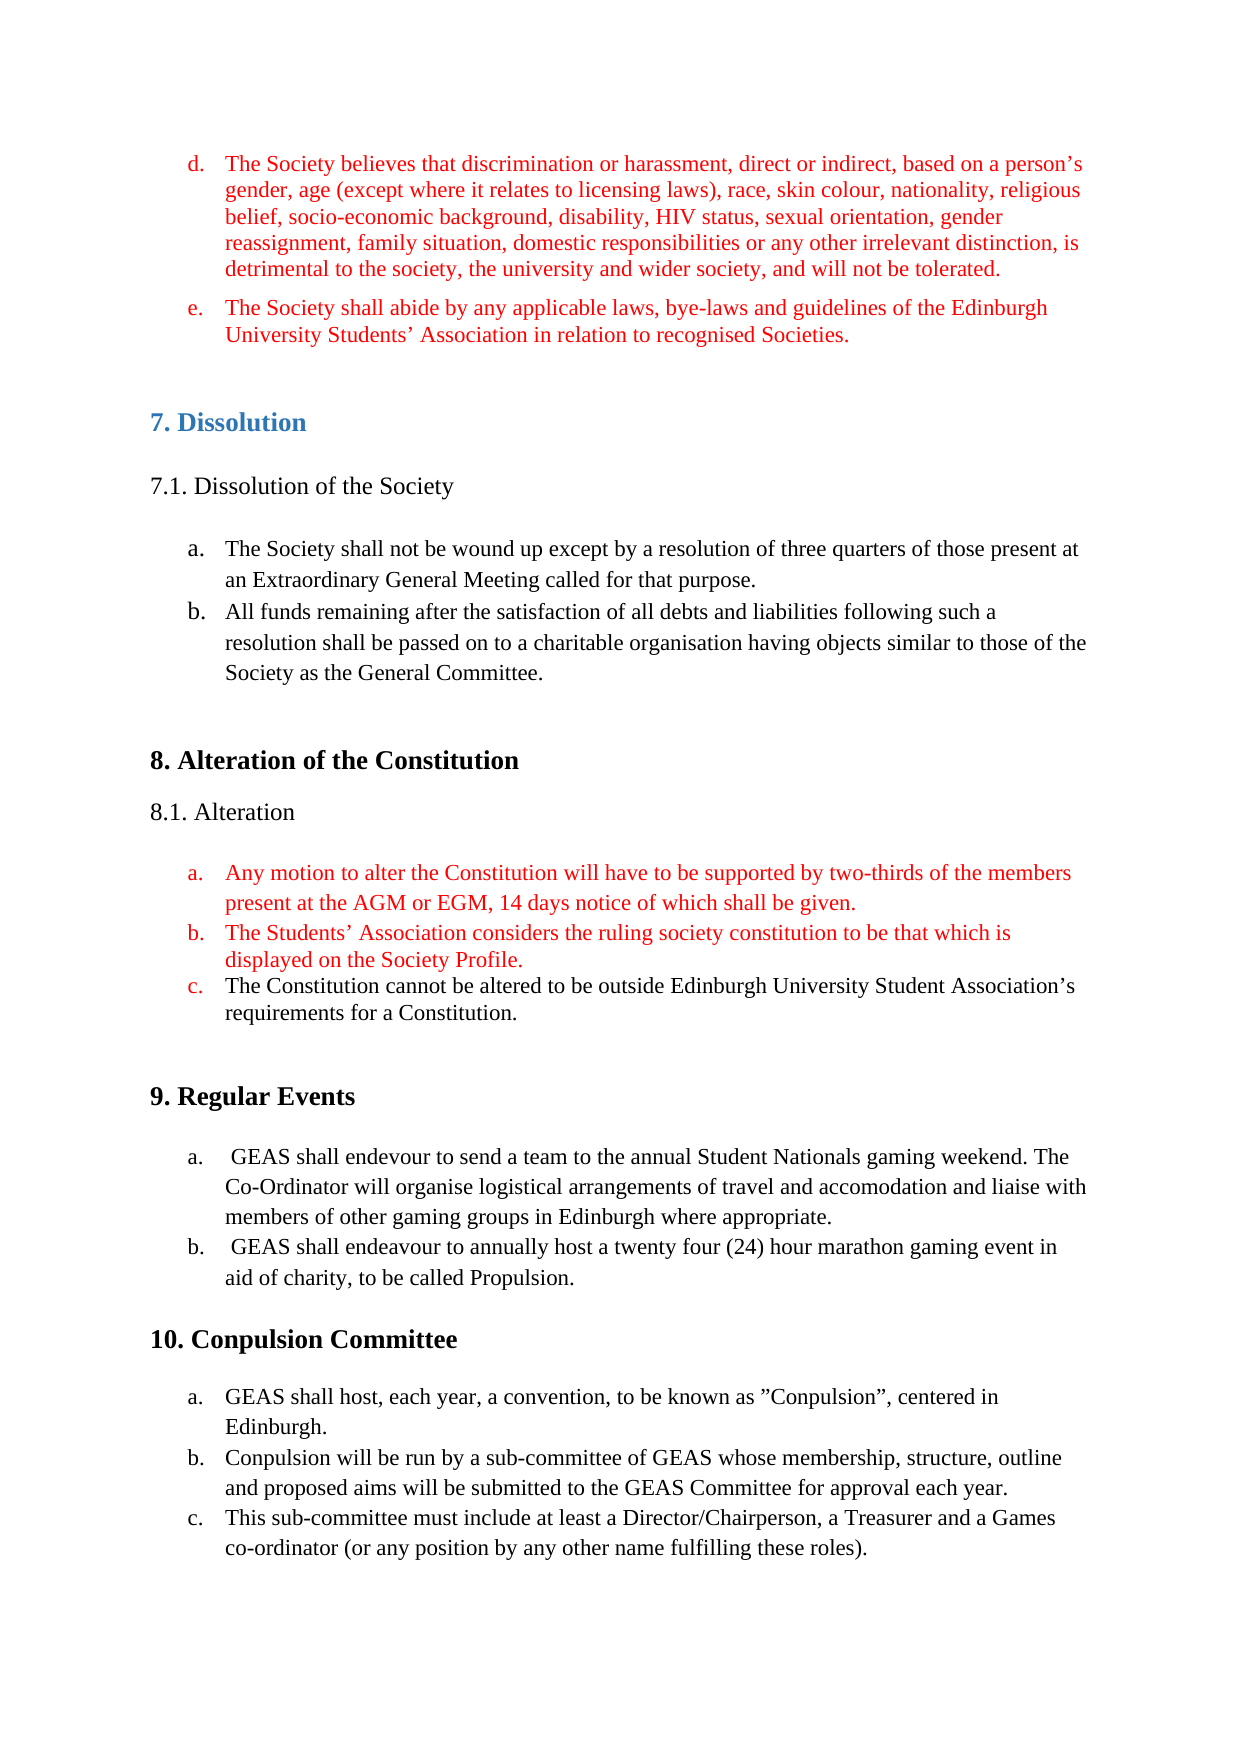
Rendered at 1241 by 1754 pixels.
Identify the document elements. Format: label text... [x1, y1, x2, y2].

list GEAS shall host, each year, a convention, to be known as ”Conpulsion”, centered in Edinburgh. [187, 1383, 1090, 1440]
text 7.1. Dissolution of the Society [150, 471, 1090, 500]
list Conpulsion will be run by a sub-committee of GEAS whose membership, structure, outline and proposed aims will be submitted to the GEAS Committee for approval each year. [187, 1444, 1090, 1500]
text 9. Regular Events [150, 1080, 1090, 1112]
list The Constitution cannot be altered to be outside Edinburgh University Student Association’s requirements for a Constitution. [187, 972, 1090, 1025]
list GEAS shall endeavour to annually host a twenty four (24) hour marathon gaming event in aid of charity, to be called Propulsion. [187, 1233, 1090, 1290]
subtitle 10. Conpulsion Committee [150, 1323, 1090, 1354]
list The Society shall abide by any applicable laws, bye-laws and guidelines of the Edinburgh University Students’ Association in relation to recognised Societies. [187, 294, 1090, 347]
text 8.1. Alteration [150, 797, 1090, 826]
list All funds remaining after the satisfaction of all debts and liabilities following such a resolution shall be passed on to a charitable organisation having objects similar to those of the Society as the General Committee. [187, 596, 1090, 685]
text 7. Dissolution [150, 406, 1090, 437]
list The Students’ Association considers the ruling society constitution to be that which is displayed on the Society Profile. [187, 919, 1090, 972]
list The Society believes that discrimination or harassment, direct or indirect, based on a person’s gender, age (except where it relates to licensing laws), race, skin colour, nationality, religious belief, socio-economic background, disability, HIV status, sexual orientation, gender reassignment, family situation, domestic responsibilities or any other irrelevant distinction, is detrimental to the society, the university and wider society, and will not be tolerated. [187, 150, 1090, 282]
list GEAS shall endevour to send a team to the annual Student Nationals gaming weekend. The Co-Ordinator will organise logistical arrangements of travel and accomodation and liaise with members of other gaming groups in Edinburgh where appropriate. [187, 1143, 1090, 1229]
list This sub-committee must include at least a Director/Chairperson, a Treasurer and a Games co-ordinator (or any position by any other name fulfilling these roles). [187, 1504, 1090, 1561]
list Any motion to alter the Constitution will have to be supported by two-thirds of the members present at the AGM or EGM, 14 days notice of which shall be given. [187, 859, 1090, 916]
text 8. Alteration of the Constitution [150, 744, 1090, 776]
list The Society shall not be wound up except by a resolution of three quarters of those present at an Extraordinary General Meeting called for that purpose. [187, 533, 1090, 592]
